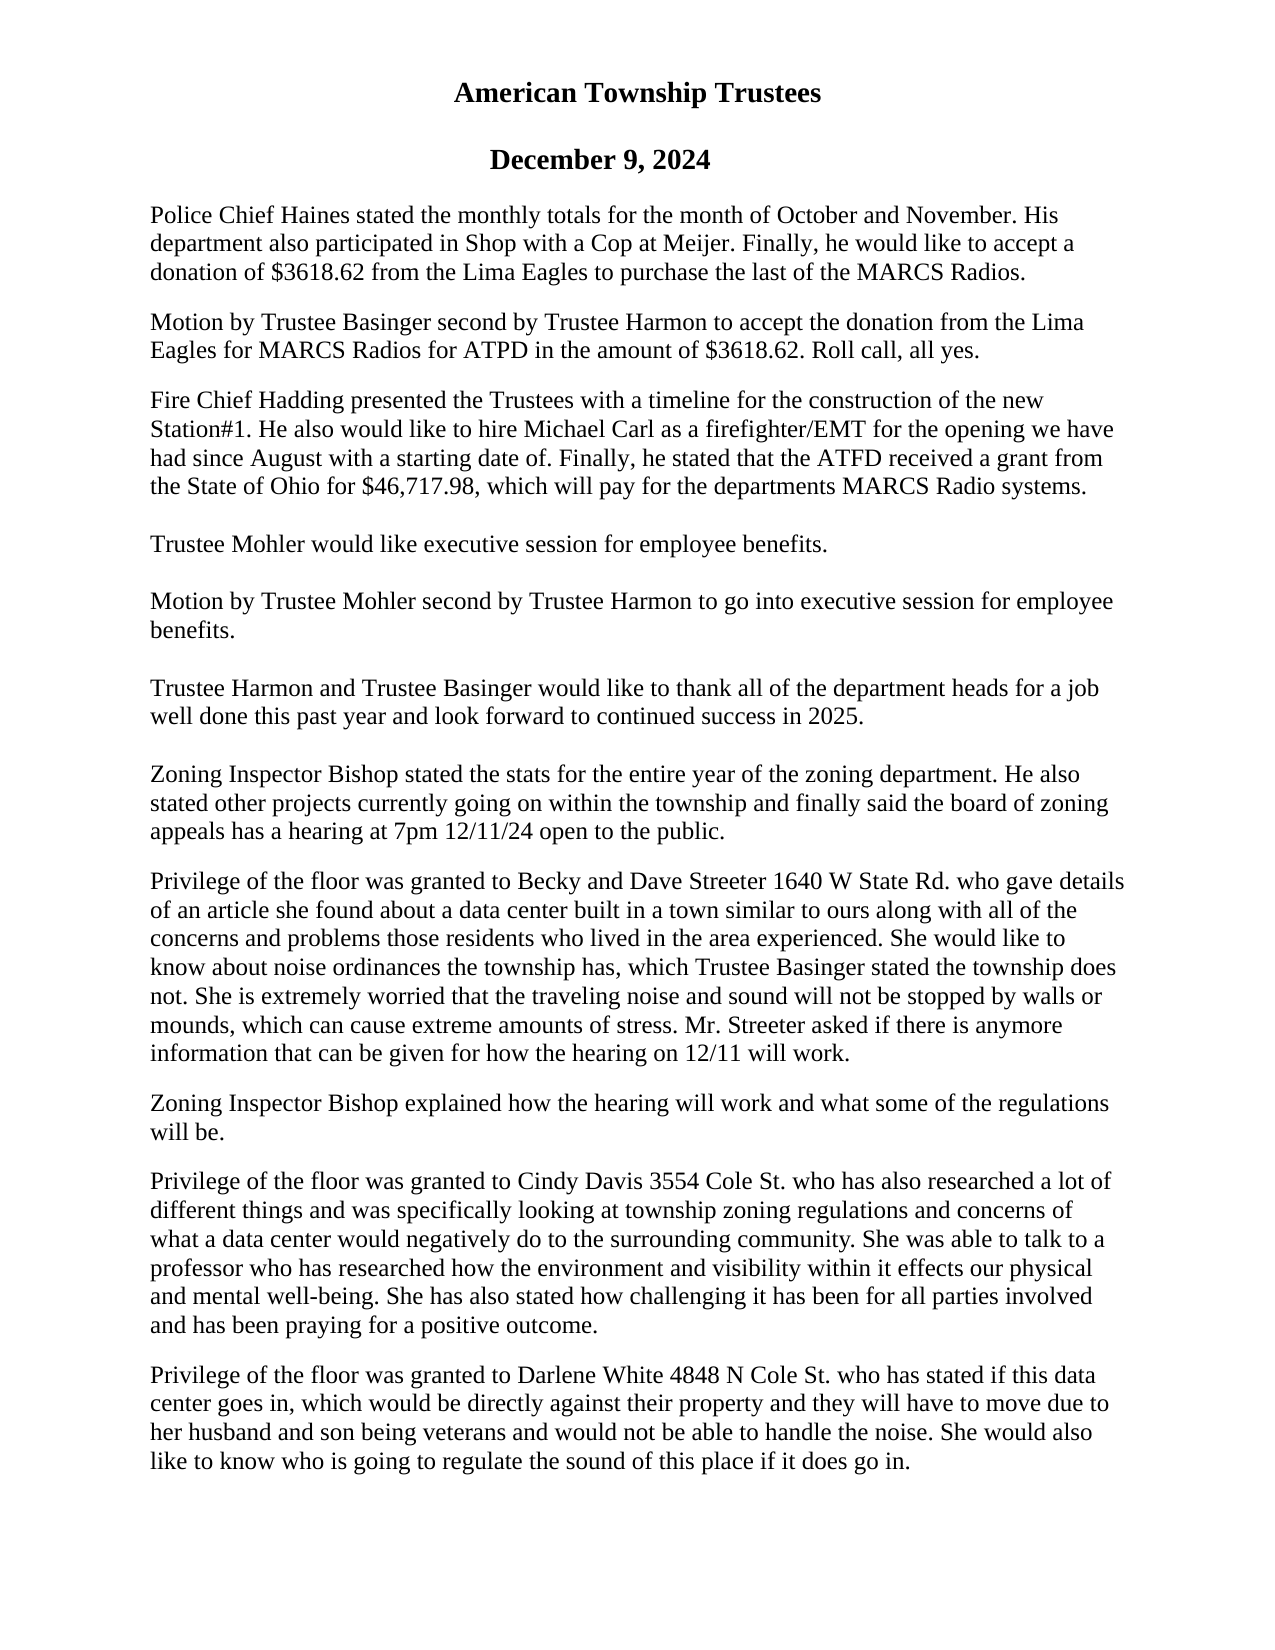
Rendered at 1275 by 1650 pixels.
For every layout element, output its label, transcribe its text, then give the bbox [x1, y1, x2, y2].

text Trustee Mohler would like executive session for employee benefits. [150, 529, 1125, 558]
text Motion by Trustee Mohler second by Trustee Harmon to go into executive session for employee benefits. [150, 586, 1125, 644]
text Privilege of the floor was granted to Darlene White 4848 N Cole St. who has stated if this data center goes in, which would be directly against their property and they will have to move due to her husband and son being veterans and would not be able to handle the noise. She would also like to know who is going to regulate the sound of this place if it does go in. [150, 1360, 1125, 1475]
text Privilege of the floor was granted to Becky and Dave Streeter 1640 W State Rd. who gave details of an article she found about a data center built in a town similar to ours along with all of the concerns and problems those residents who lived in the area experienced. She would like to know about noise ordinances the township has, which Trustee Basinger stated the township does not. She is extremely worried that the traveling noise and sound will not be stopped by walls or mounds, which can cause extreme amounts of stress. Mr. Streeter asked if there is anymore information that can be given for how the hearing on 12/11 will work. [150, 866, 1125, 1067]
text Police Chief Haines stated the monthly totals for the month of October and November. His department also participated in Shop with a Cop at Meijer. Finally, he would like to accept a donation of $3618.62 from the Lima Eagles to purchase the last of the MARCS Radios. [150, 200, 1125, 286]
text Zoning Inspector Bishop explained how the hearing will work and what some of the regulations will be. [150, 1088, 1125, 1146]
text Motion by Trustee Basinger second by Trustee Harmon to accept the donation from the Lima Eagles for MARCS Radios for ATPD in the amount of $3618.62. Roll call, all yes. [150, 307, 1125, 364]
text Trustee Harmon and Trustee Basinger would like to thank all of the department heads for a job well done this past year and look forward to continued success in 2025. [150, 673, 1125, 730]
text Privilege of the floor was granted to Cindy Davis 3554 Cole St. who has also researched a lot of different things and was specifically looking at township zoning regulations and concerns of what a data center would negatively do to the surrounding community. She was able to talk to a professor who has researched how the environment and visibility within it effects our physical and mental well-being. She has also stated how challenging it has been for all parties involved and has been praying for a positive outcome. [150, 1166, 1125, 1339]
text Fire Chief Hadding presented the Trustees with a timeline for the construction of the new Station#1. He also would like to hire Michael Carl as a firefighter/EMT for the opening we have had since August with a starting date of. Finally, he stated that the ATFD received a grant from the State of Ohio for $46,717.98, which will pay for the departments MARCS Radio systems. [150, 385, 1125, 500]
text Zoning Inspector Bishop stated the stats for the entire year of the zoning department. He also stated other projects currently going on within the township and finally said the board of zoning appeals has a hearing at 7pm 12/11/24 open to the public. [150, 759, 1125, 845]
